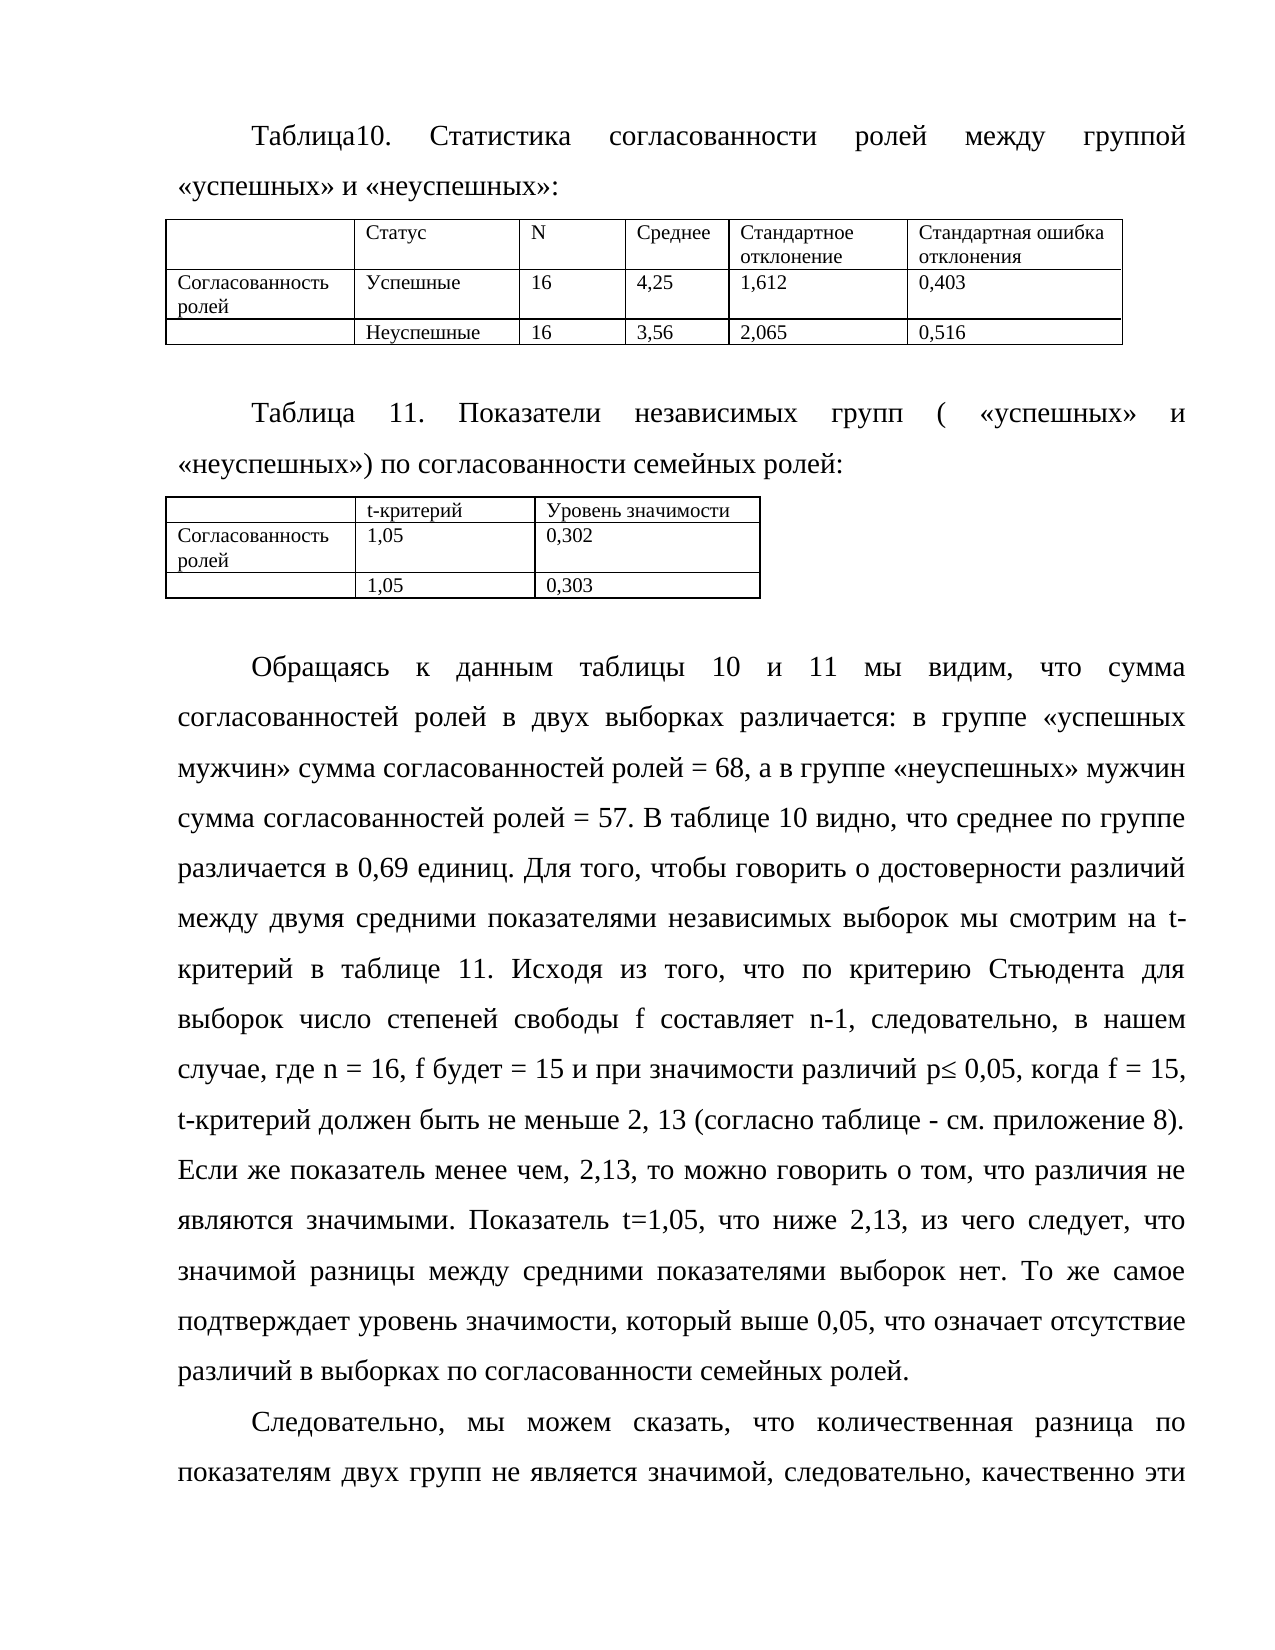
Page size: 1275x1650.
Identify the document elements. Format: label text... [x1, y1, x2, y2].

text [177, 1404, 1186, 1488]
table_cell [167, 320, 354, 344]
table_cell 0,516 [908, 318, 1122, 344]
table_header Стандартная ошибка отклонения [908, 220, 1122, 268]
table_cell 0,303 [536, 573, 759, 597]
table_cell 0,403 [908, 269, 1122, 318]
text Таблица 11. Показатели независимых групп ( «успешных» и «неуспешных») по согласованности семейных ролей: [177, 396, 1186, 479]
table_cell 3,56 [626, 320, 728, 344]
table_cell 16 [520, 320, 625, 344]
table_cell Согласованность ролей [167, 270, 354, 318]
table_header Среднее [626, 220, 728, 268]
table_cell 1,05 [356, 523, 534, 572]
table_cell 0,302 [536, 523, 759, 572]
table_cell 1,05 [356, 573, 534, 597]
table_header Статус [355, 220, 519, 268]
table_cell [167, 573, 355, 597]
table_cell 4,25 [626, 270, 728, 318]
table_header [167, 498, 355, 522]
table_cell Успешные [355, 270, 519, 318]
table_cell 1,612 [730, 270, 907, 318]
table_header t-критерий [356, 498, 534, 522]
table_header Уровень значимости [536, 498, 759, 522]
table_header N [520, 220, 625, 268]
table_cell Неуспешные [355, 320, 519, 344]
text Обращаясь к данным таблицы 10 и 11 мы видим, что сумма согласованностей ролей в двух выборках различается: в группе «успешных мужчин» сумма согласованностей ролей = 68, а в группе «неуспешных» мужчин сумма согласованностей ролей = 57. В таблице 10 видно, что среднее по группе различается в 0,69 единиц. Для того, чтобы говорить о достоверности различий между двумя средними показателями независимых выборок мы смотрим на t-критерий в таблице 11. Исходя из того, что по критерию Стьюдента для выборок число степеней свободы f составляет n-1, следовательно, в нашем случае, где n = 16, f будет = 15 и при значимости различий p≤ 0,05, когда f = 15, t-критерий должен быть не меньше 2, 13 (согласно таблице - см. приложение 8). Если же показатель менее чем, 2,13, то можно говорить о том, что различия не являются значимыми. Показатель t=1,05, что ниже 2,13, из чего следует, что значимой разницы между средними показателями выборок нет. То же самое подтверждает уровень значимости, который выше 0,05, что означает отсутствие различий в выборках по согласованности семейных ролей. [177, 649, 1186, 1387]
table_cell Согласованность ролей [167, 523, 355, 572]
table_cell 16 [520, 270, 625, 318]
table_cell 2,065 [730, 320, 907, 344]
table_header Стандартное отклонение [730, 220, 907, 268]
text Таблица10. Статистика согласованности ролей между группой «успешных» и «неуспешных»: [177, 118, 1186, 202]
table_header [167, 220, 354, 268]
